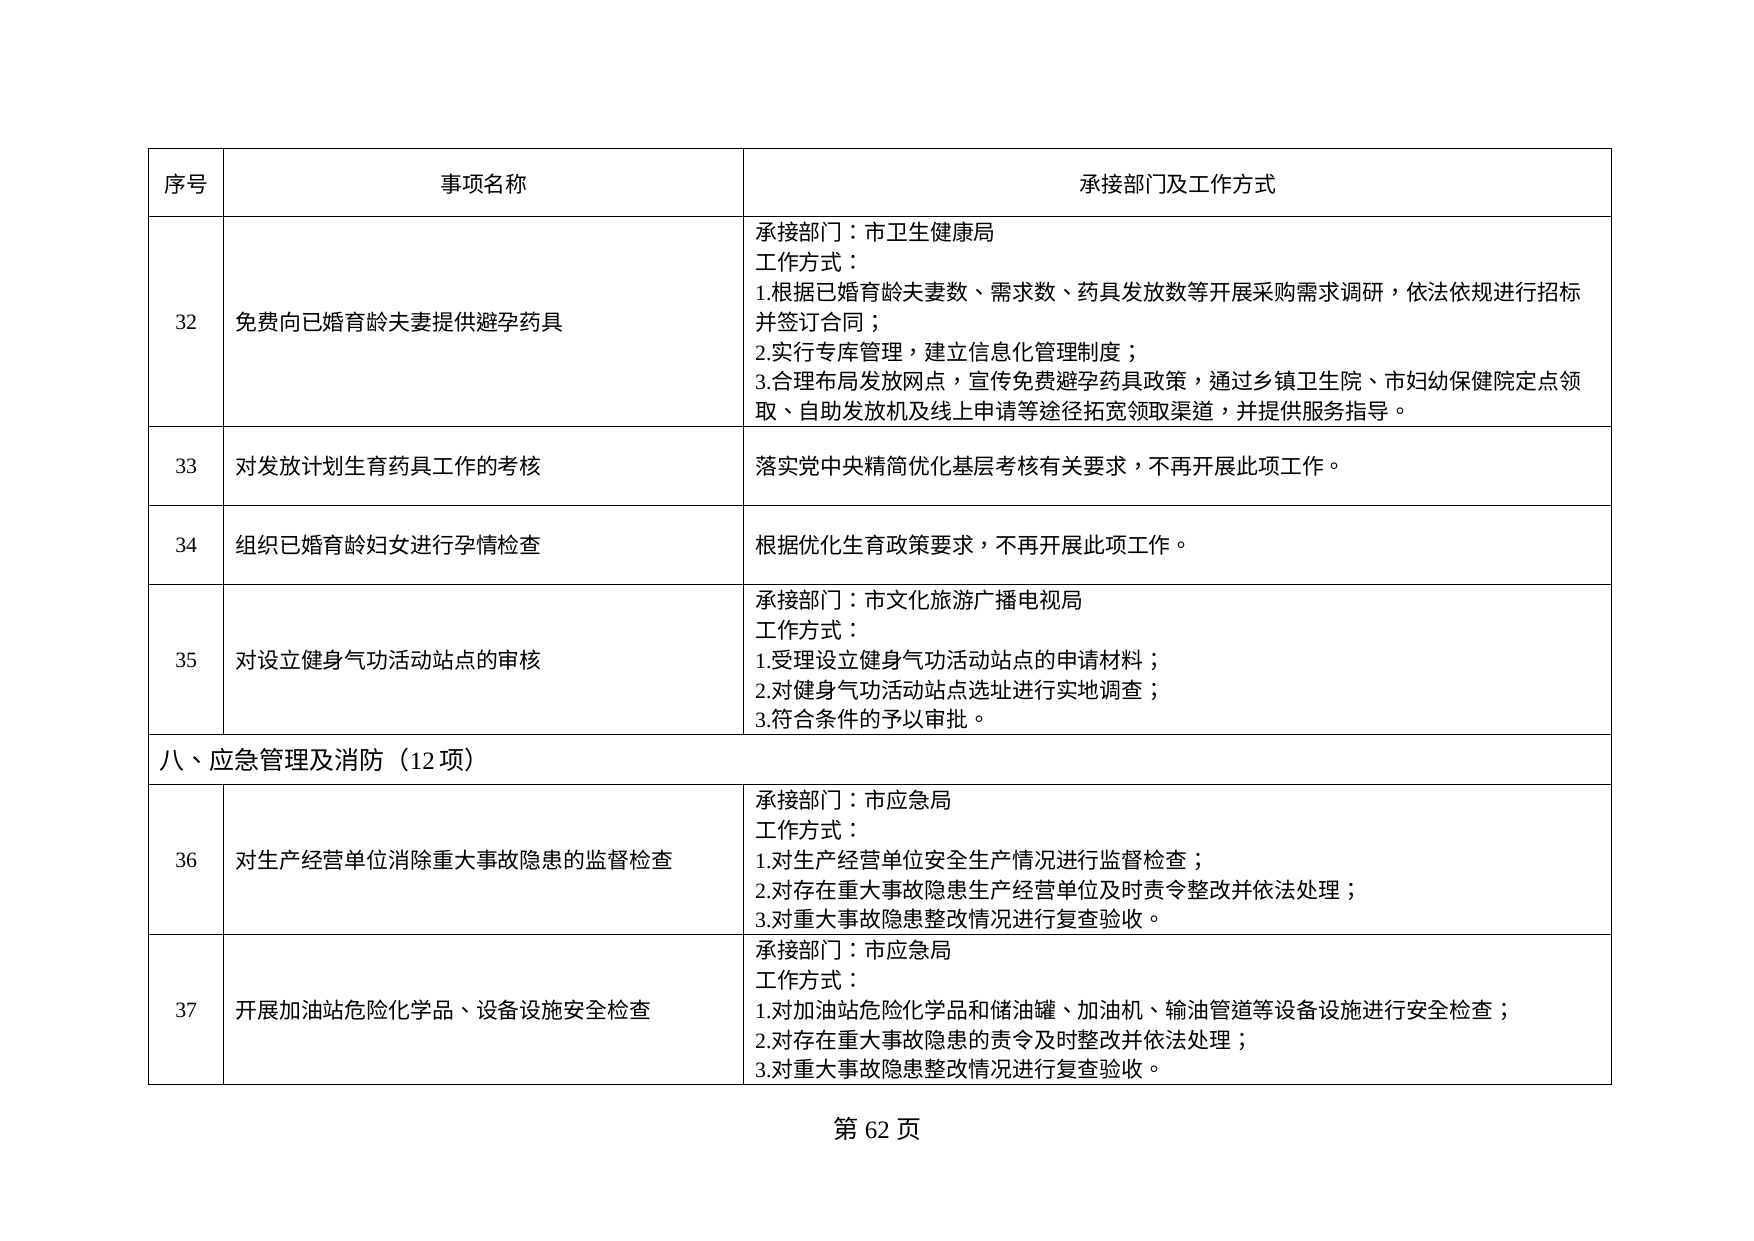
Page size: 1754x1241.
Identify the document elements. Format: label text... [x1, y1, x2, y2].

table_header 承接部门及工作方式 [744, 149, 1611, 216]
table_cell 33 [149, 427, 223, 505]
table_cell 落实党中央精简优化基层考核有关要求，不再开展此项工作。 [744, 427, 1611, 505]
table_cell 承接部门：市应急局 工作方式： 1.对加油站危险化学品和储油罐、加油机、输油管道等设备设施进行安全检查； 2.对存在重大事故隐患的责令及时整改并依法处理； 3.对重大事故隐患整改情况进行复查验收。 [744, 935, 1611, 1084]
table_cell 37 [149, 935, 223, 1084]
table_cell 35 [149, 585, 223, 734]
table_cell 对设立健身气功活动站点的审核 [224, 585, 743, 734]
table_header 事项名称 [224, 149, 743, 216]
table_header 序号 [149, 149, 223, 216]
table_cell 承接部门：市文化旅游广播电视局 工作方式： 1.受理设立健身气功活动站点的申请材料； 2.对健身气功活动站点选址进行实地调查； 3.符合条件的予以审批。 [744, 585, 1611, 734]
table_cell 对发放计划生育药具工作的考核 [224, 427, 743, 505]
table_cell 32 [149, 217, 223, 426]
table_cell 开展加油站危险化学品、设备设施安全检查 [224, 935, 743, 1084]
table_cell 组织已婚育龄妇女进行孕情检查 [224, 506, 743, 584]
table_cell 承接部门：市应急局 工作方式： 1.对生产经营单位安全生产情况进行监督检查； 2.对存在重大事故隐患生产经营单位及时责令整改并依法处理； 3.对重大事故隐患整改情况进行复查验收。 [744, 785, 1611, 934]
table_cell 免费向已婚育龄夫妻提供避孕药具 [224, 217, 743, 426]
table_cell 八、应急管理及消防（12项） [149, 735, 1611, 784]
table_cell 36 [149, 785, 223, 934]
table_cell 34 [149, 506, 223, 584]
table_cell 承接部门：市卫生健康局 工作方式： 1.根据已婚育龄夫妻数、需求数、药具发放数等开展采购需求调研，依法依规进行招标并签订合同； 2.实行专库管理，建立信息化管理制度； 3.合理布局发放网点，宣传免费避孕药具政策，通过乡镇卫生院、市妇幼保健院定点领取、自助发放机及线上申请等途径拓宽领取渠道，并提供服务指导。 [744, 217, 1611, 426]
table_cell 根据优化生育政策要求，不再开展此项工作。 [744, 506, 1611, 584]
table_cell 对生产经营单位消除重大事故隐患的监督检查 [224, 785, 743, 934]
